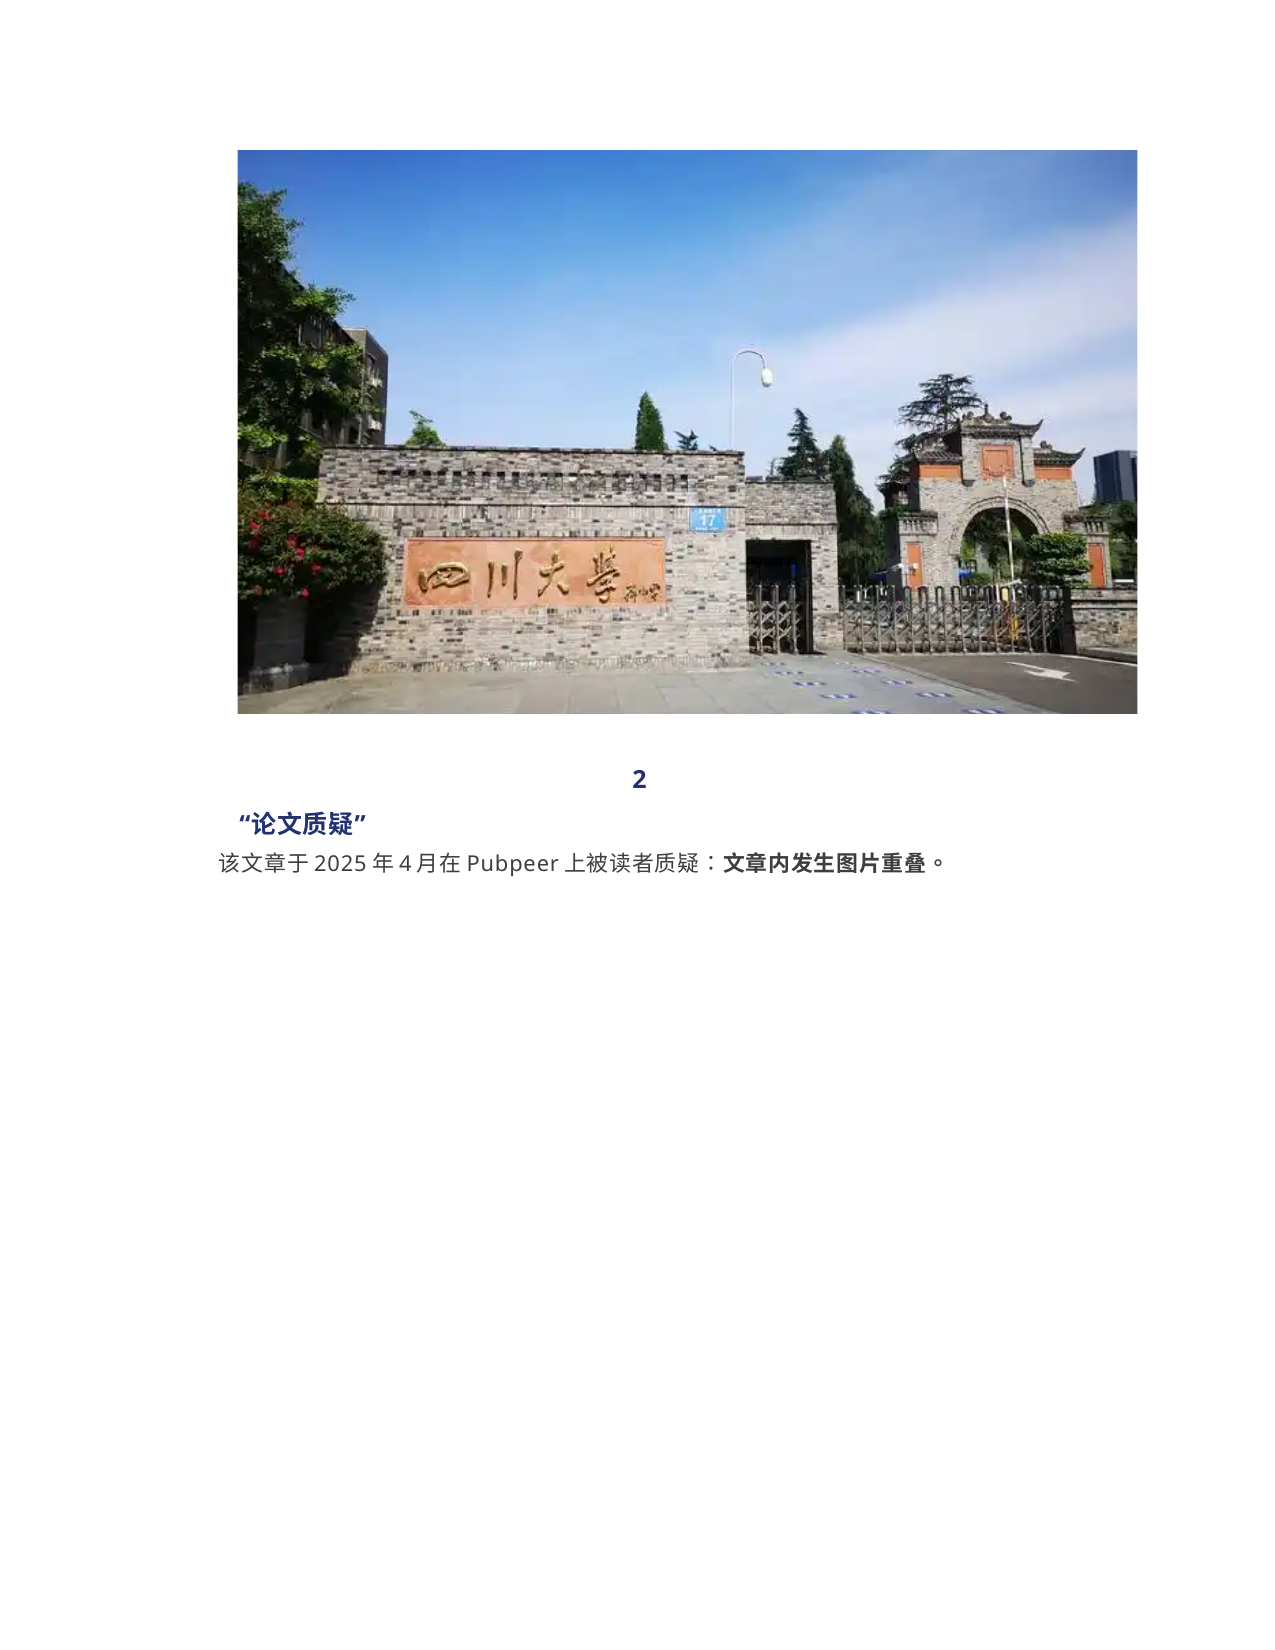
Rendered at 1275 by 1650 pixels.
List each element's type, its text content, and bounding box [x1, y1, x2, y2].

text 该文章于2025年4月在Pubpeer上被读者质疑：文章内发生图片重叠。 [219, 841, 1056, 878]
text “论文质疑” [239, 801, 1037, 841]
text 2 [237, 756, 1041, 796]
picture [237, 150, 1138, 714]
